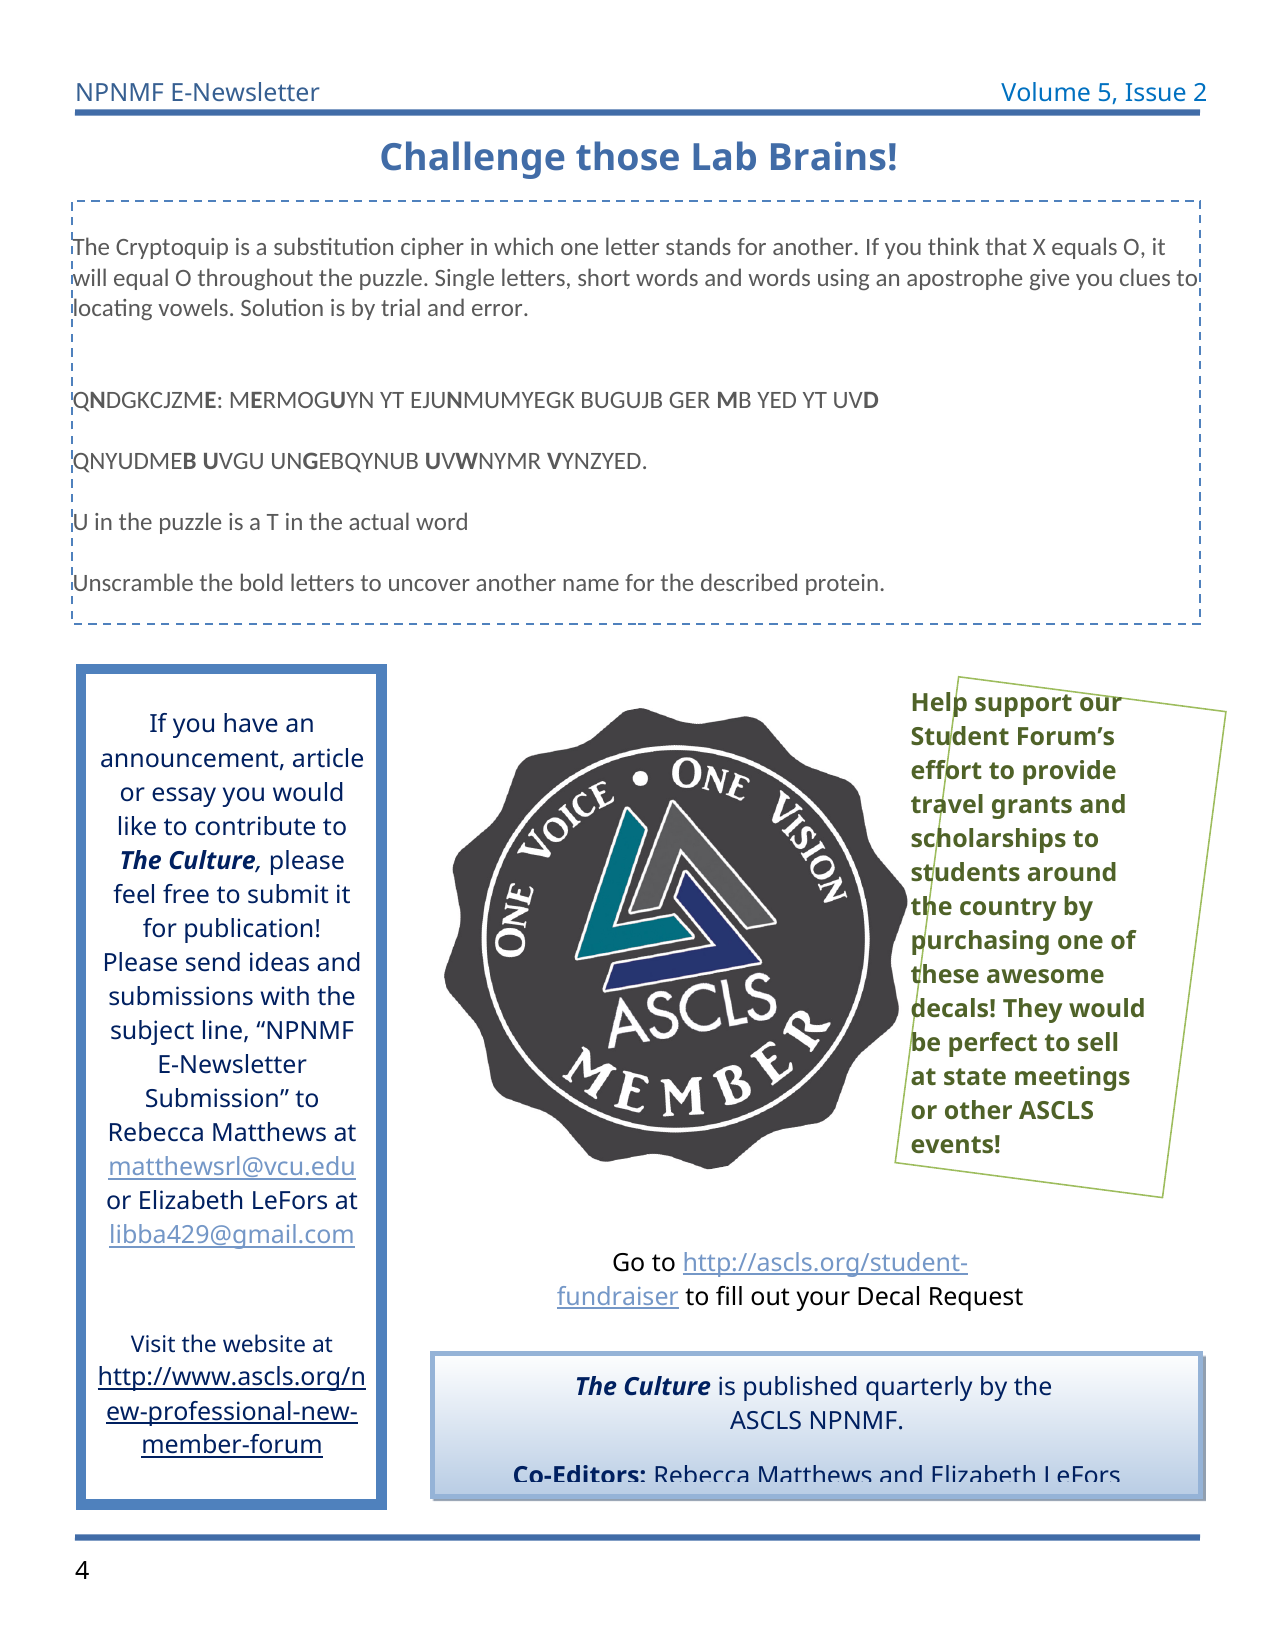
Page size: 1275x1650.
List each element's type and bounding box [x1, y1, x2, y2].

picture [402, 666, 920, 1211]
